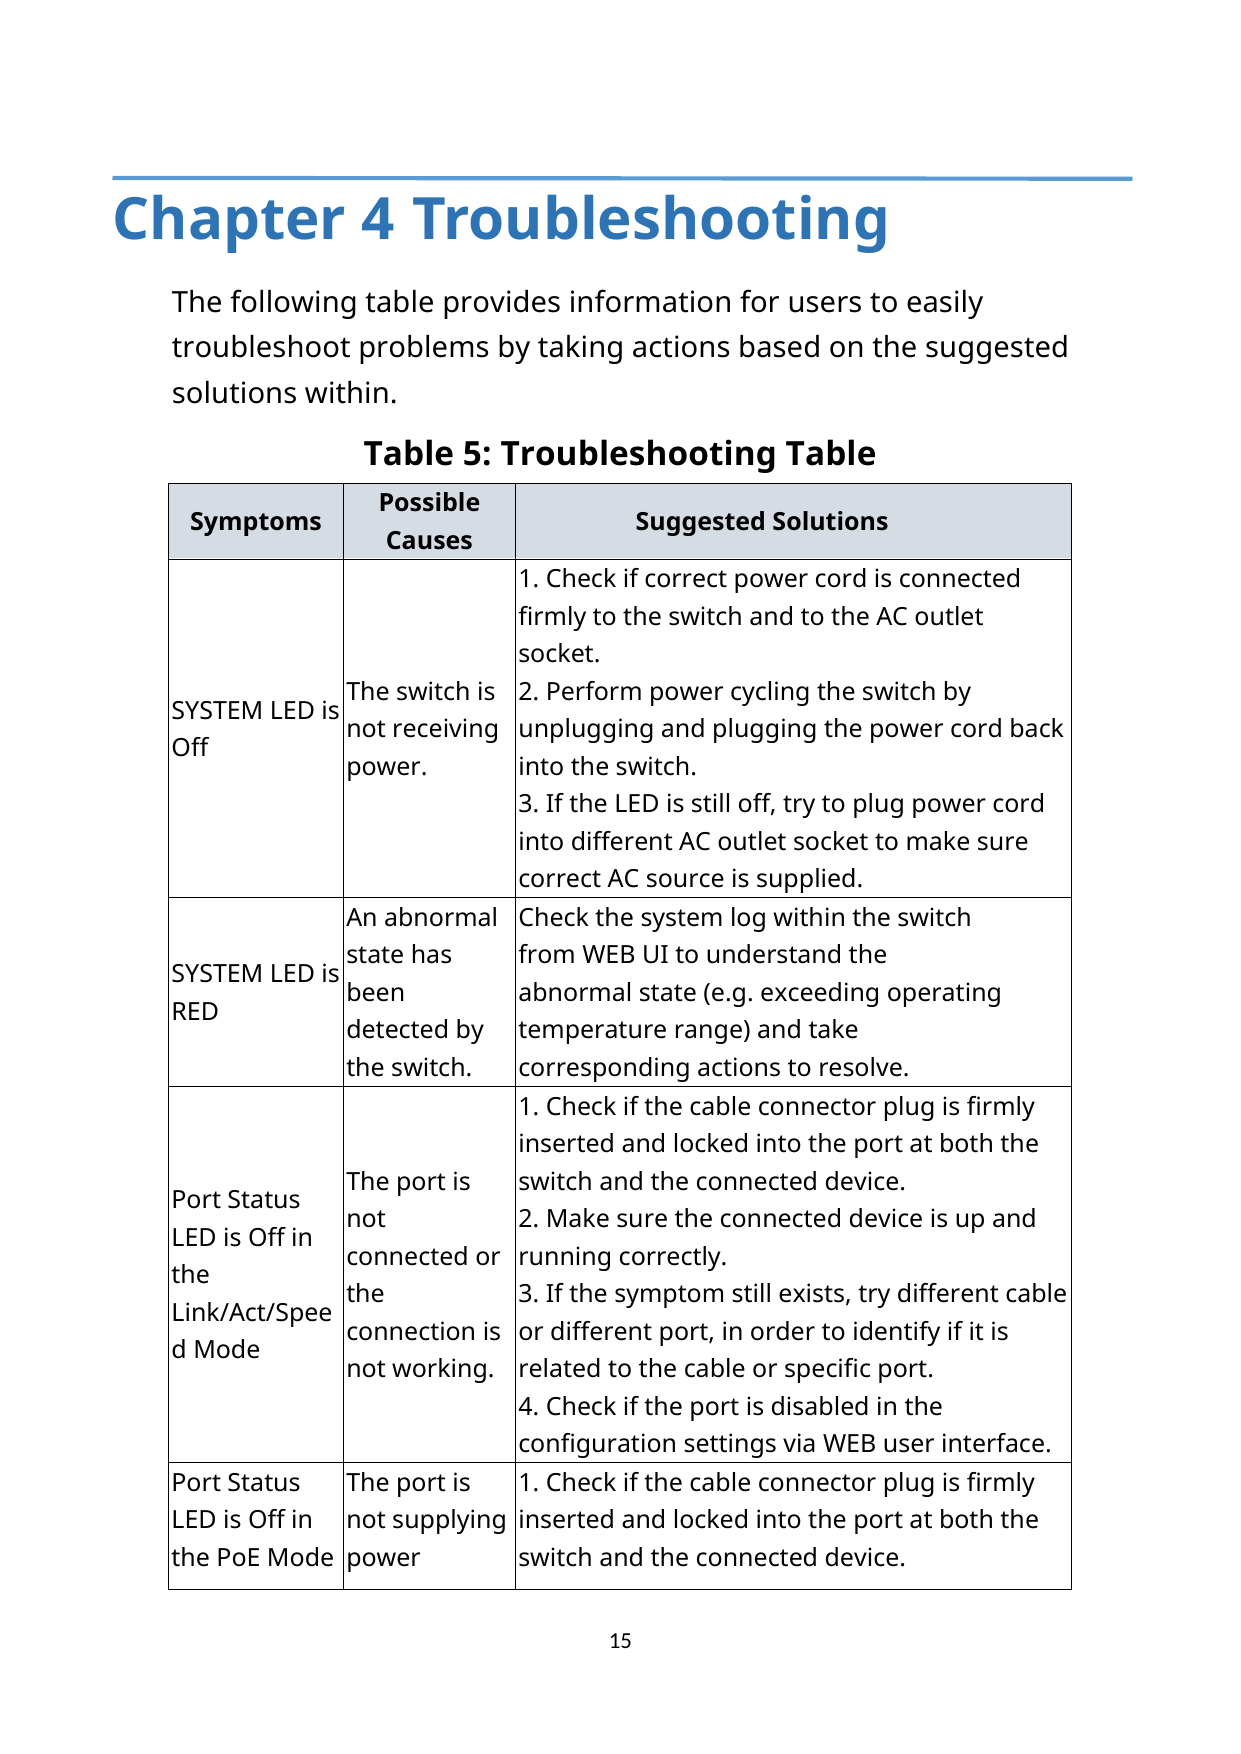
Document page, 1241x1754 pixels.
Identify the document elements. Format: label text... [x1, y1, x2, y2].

text The following table provides information for users to easily troubleshoot problems by taking actions based on the suggested solutions within. [172, 281, 1128, 412]
table_cell 1. Check if the cable connector plug is firmly inserted and locked into the port at both the switch and the connected device. 2. Make sure the connected device is up and running correctly. 3. If the symptom still exists, try different cable or different port, in order to identify if it is related to the cable or specific port. 4. Check if the port is disabled in the configuration settings via WEB user interface. [516, 1087, 1071, 1462]
table_header Suggested Solutions [516, 484, 1071, 558]
table_cell Port Status LED is Off in the Link/Act/Speed Mode [169, 1087, 343, 1462]
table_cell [516, 1463, 1071, 1588]
table_cell 1. Check if correct power cord is connected firmly to the switch and to the AC outlet socket. 2. Perform power cycling the switch by unplugging and plugging the power cord back into the switch. 3. If the LED is still off, try to plug power cord into different AC outlet socket to make sure correct AC source is supplied. [516, 560, 1071, 897]
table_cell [344, 1463, 515, 1588]
table_cell SYSTEM LED is Off [169, 560, 343, 897]
subtitle Chapter 4 Troubleshooting [112, 181, 1128, 256]
table_cell Check the system log within the switch from WEB UI to understand the abnormal state (e.g. exceeding operating temperature range) and take corresponding actions to resolve. [516, 898, 1071, 1086]
text Table 5: Troubleshooting Table [112, 430, 1128, 476]
table_header Symptoms [169, 484, 343, 558]
table_cell The port is not connected or the connection is not working. [344, 1087, 515, 1462]
table_cell An abnormal state has been detected by the switch. [344, 898, 515, 1086]
table_header Possible Causes [344, 484, 515, 558]
table_cell SYSTEM LED is RED [169, 898, 343, 1086]
table_cell The switch is not receiving power. [344, 560, 515, 897]
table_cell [169, 1463, 343, 1588]
